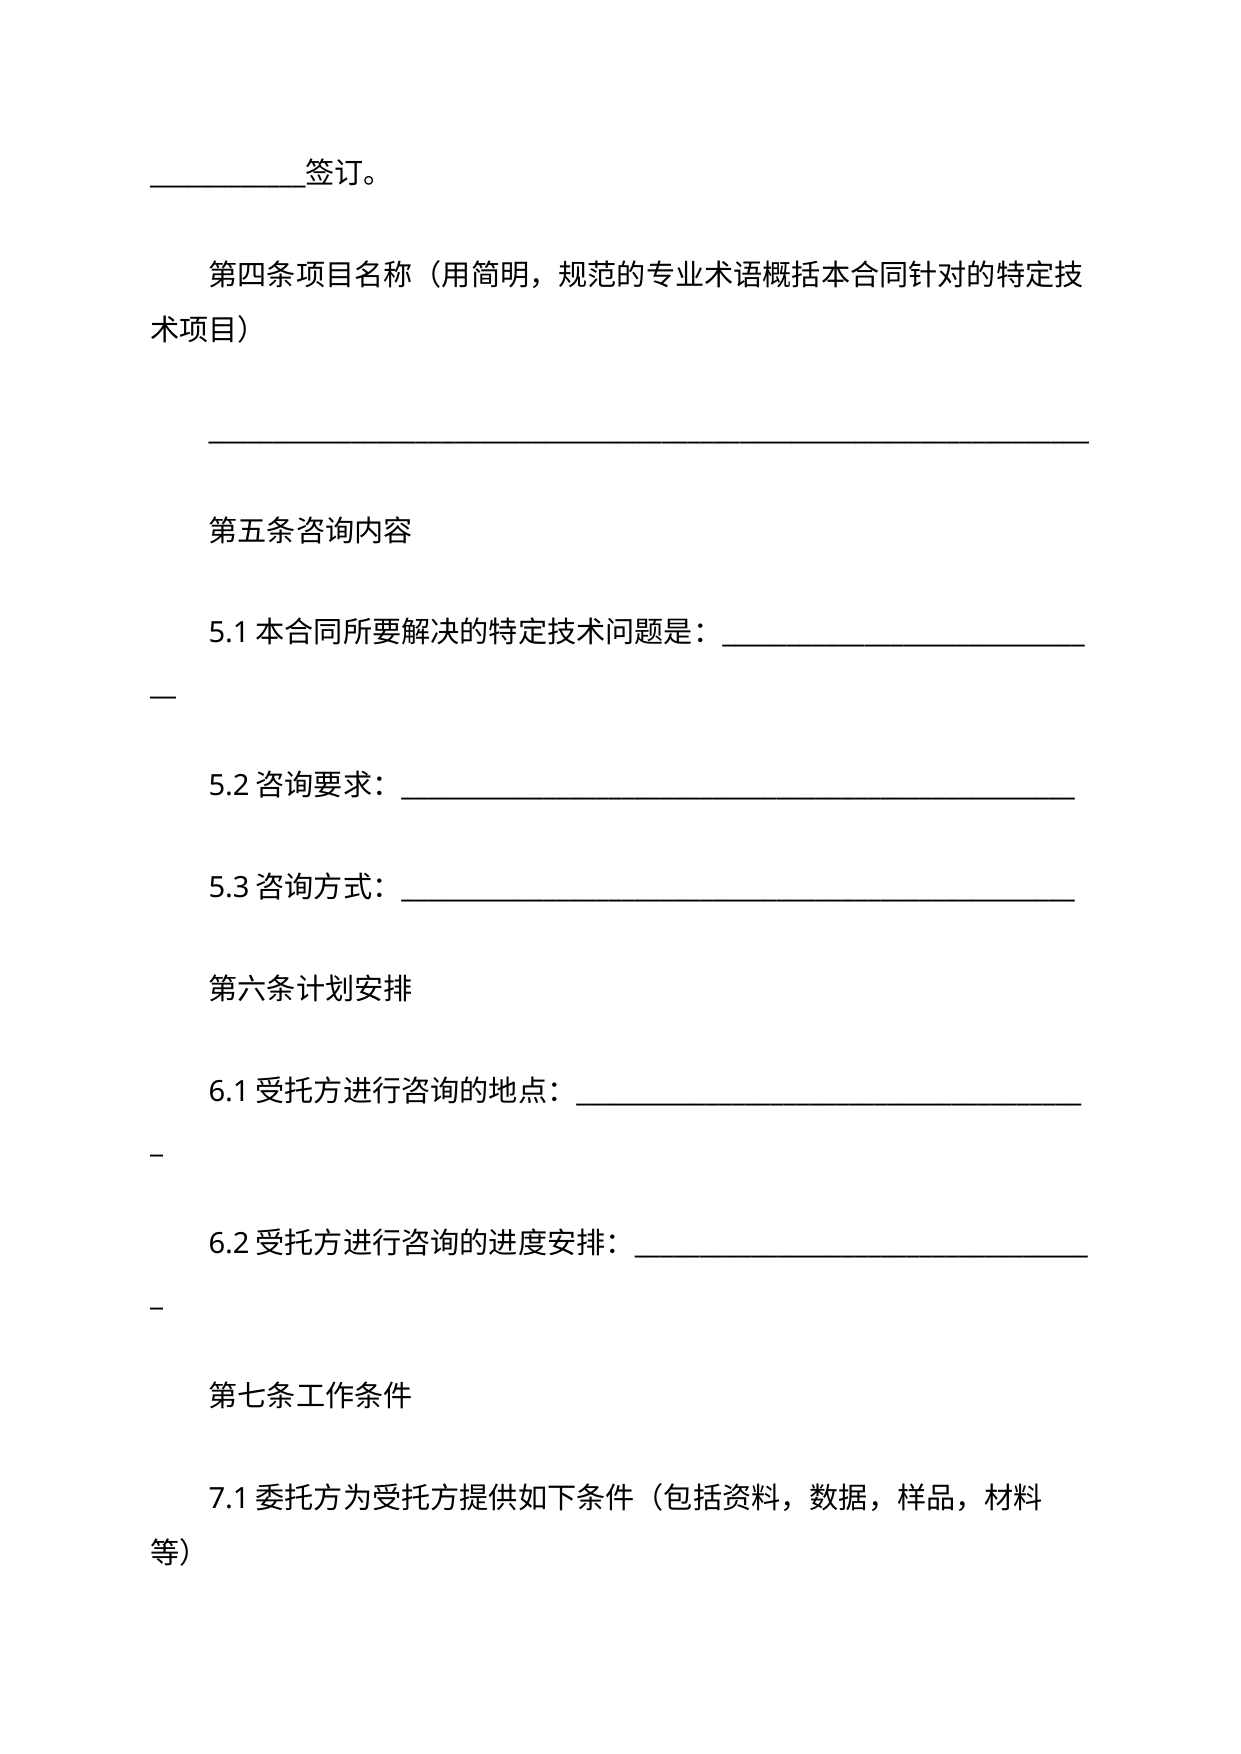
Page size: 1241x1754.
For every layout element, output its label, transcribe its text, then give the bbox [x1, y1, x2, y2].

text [150, 150, 1090, 192]
text 6.2受托方进行咨询的进度安排：____________________________________ [150, 1220, 1090, 1314]
text 第四条项目名称（用简明，规范的专业术语概括本合同针对的特定技术项目） [150, 252, 1090, 349]
text 第六条计划安排 [150, 966, 1090, 1008]
text 5.2咨询要求：____________________________________________________ [150, 762, 1090, 804]
text 第五条咨询内容 [150, 507, 1090, 549]
text 6.1受托方进行咨询的地点：________________________________________ [150, 1067, 1090, 1161]
text 5.1本合同所要解决的特定技术问题是：______________________________ [150, 609, 1090, 703]
text 第七条工作条件 [150, 1373, 1090, 1415]
text 7.1委托方为受托方提供如下条件（包括资料，数据，样品，材料等） [150, 1474, 1090, 1572]
text 5.3咨询方式：____________________________________________________ [150, 863, 1090, 906]
text ____________________________________________________________________ [150, 409, 1090, 448]
